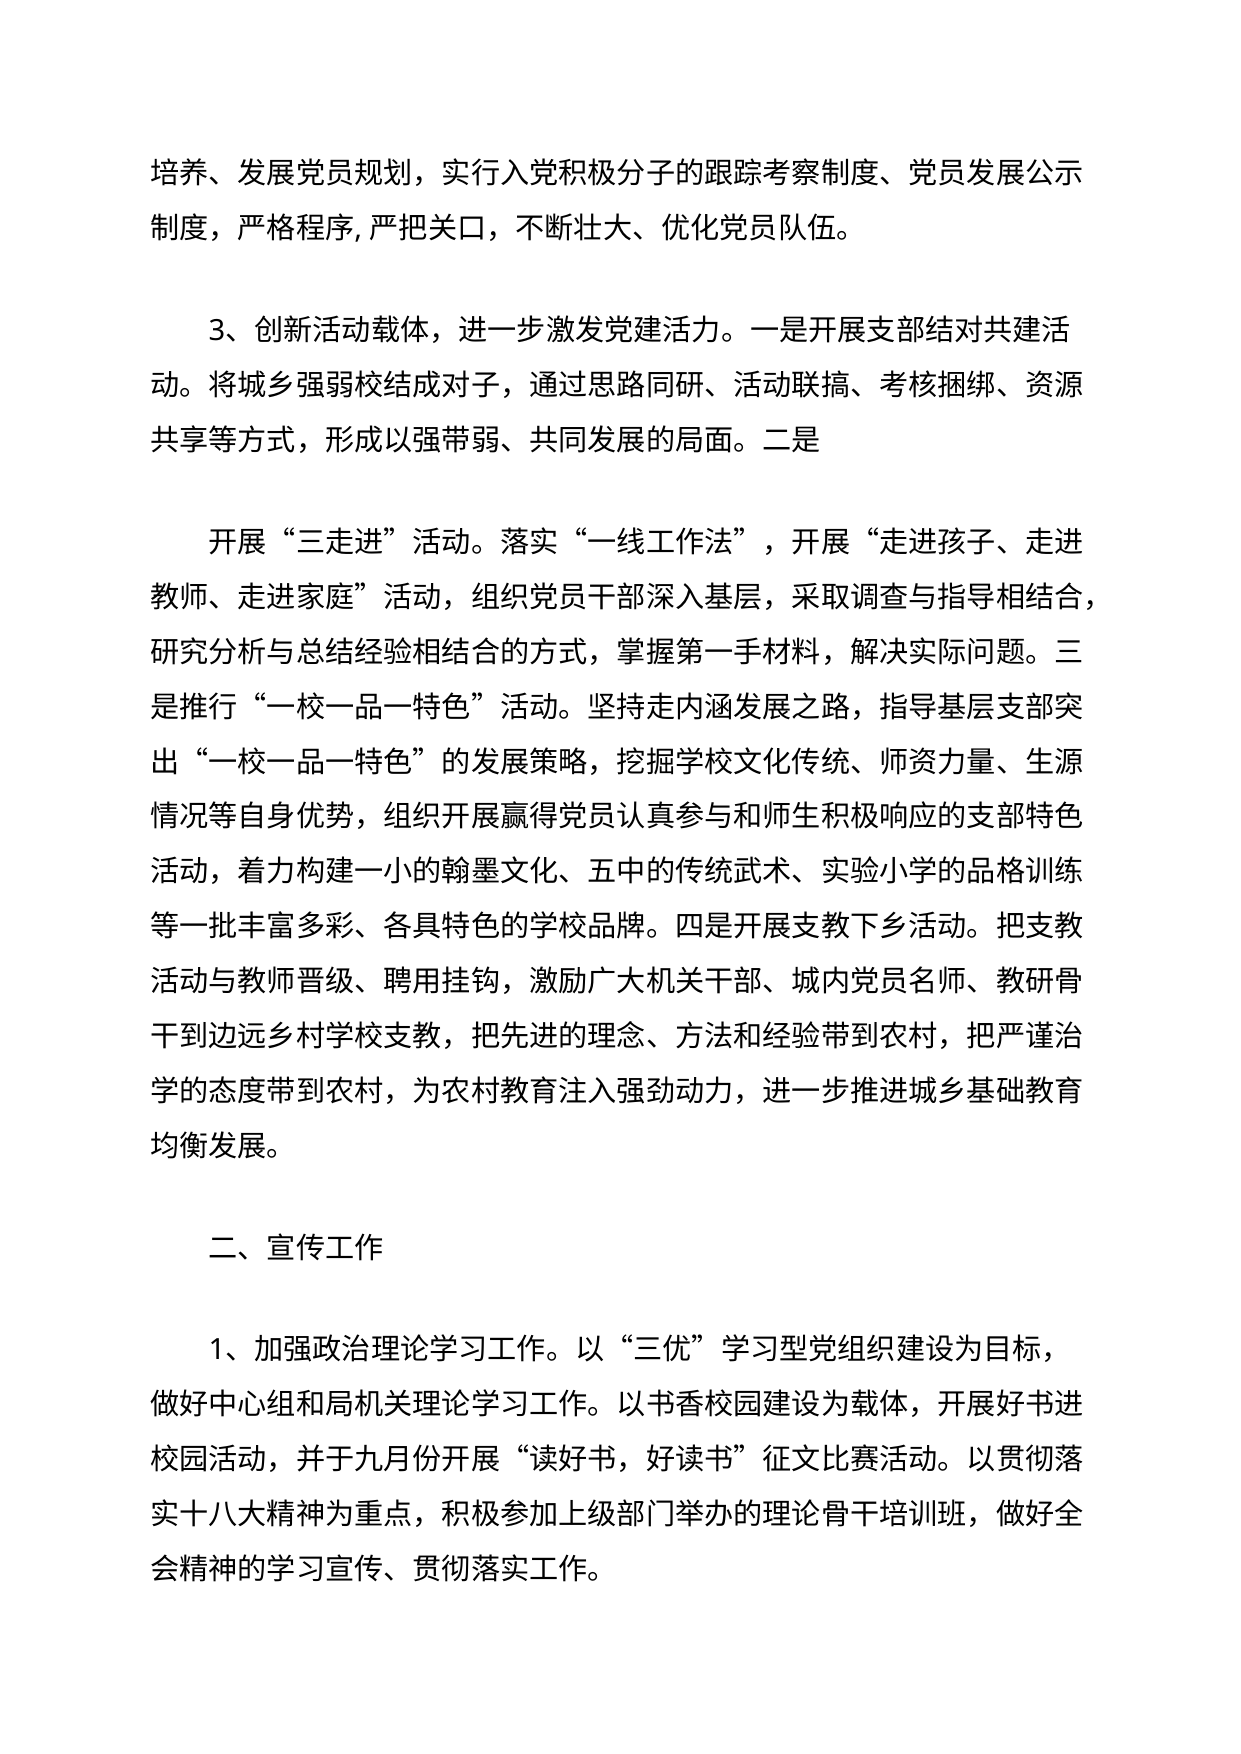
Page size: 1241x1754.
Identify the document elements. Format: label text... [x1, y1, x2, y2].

text 1、加强政治理论学习工作。以“三优”学习型党组织建设为目标，做好中心组和局机关理论学习工作。以书香校园建设为载体，开展好书进校园活动，并于九月份开展“读好书，好读书”征文比赛活动。以贯彻落实十八大精神为重点，积极参加上级部门举办的理论骨干培训班，做好全会精神的学习宣传、贯彻落实工作。 [150, 1326, 1090, 1588]
text 开展“三走进”活动。落实“一线工作法”，开展“走进孩子、走进教师、走进家庭”活动，组织党员干部深入基层，采取调查与指导相结合，研究分析与总结经验相结合的方式，掌握第一手材料，解决实际问题。三是推行“一校一品一特色”活动。坚持走内涵发展之路，指导基层支部突出“一校一品一特色”的发展策略，挖掘学校文化传统、师资力量、生源情况等自身优势，组织开展赢得党员认真参与和师生积极响应的支部特色活动，着力构建一小的翰墨文化、五中的传统武术、实验小学的品格训练等一批丰富多彩、各具特色的学校品牌。四是开展支教下乡活动。把支教活动与教师晋级、聘用挂钩，激励广大机关干部、城内党员名师、教研骨干到边远乡村学校支教，把先进的理念、方法和经验带到农村，把严谨治学的态度带到农村，为农村教育注入强劲动力，进一步推进城乡基础教育均衡发展。 [150, 518, 1090, 1165]
text 二、宣传工作 [150, 1224, 1090, 1266]
text 3、创新活动载体，进一步激发党建活力。一是开展支部结对共建活动。将城乡强弱校结成对子，通过思路同研、活动联搞、考核捆绑、资源共享等方式，形成以强带弱、共同发展的局面。二是 [150, 307, 1090, 459]
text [150, 150, 1090, 247]
